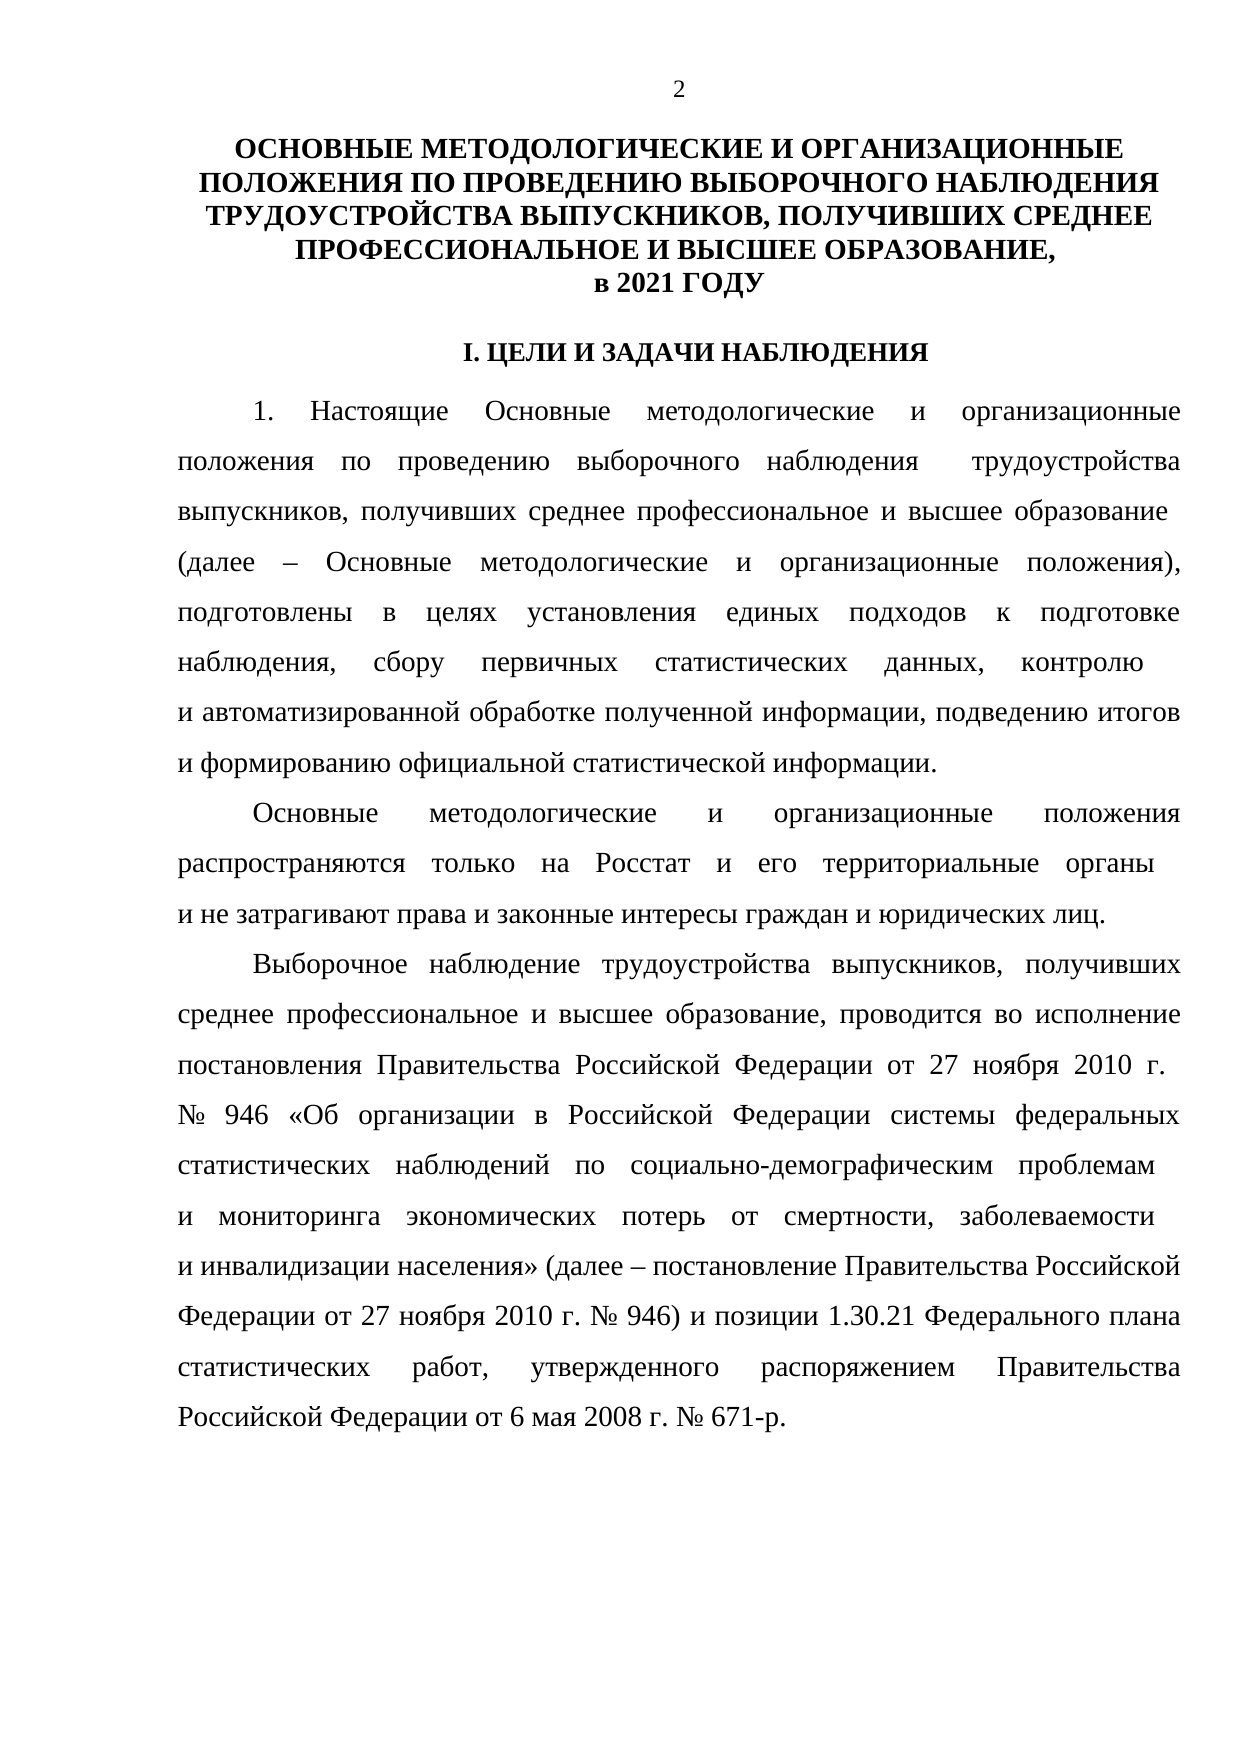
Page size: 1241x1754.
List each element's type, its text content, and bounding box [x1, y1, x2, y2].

text ОСНОВНЫЕ МЕТОДОЛОГИЧЕСКИЕ И ОРГАНИЗАЦИОННЫЕ ПОЛОЖЕНИЯ ПО ПРОВЕДЕНИЮ ВЫБОРОЧНОГО НАБЛЮДЕНИЯ ТРУДОУСТРОЙСТВА ВЫПУСКНИКОВ, ПОЛУЧИВШИХ СРЕДНЕЕ ПРОФЕССИОНАЛЬНОЕ И ВЫСШЕЕ ОБРАЗОВАНИЕ, в 2021 ГОДУ [177, 131, 1181, 299]
text Выборочное наблюдение трудоустройства выпускников, получивших среднее профессиональное и высшее образование, проводится во исполнение постановления Правительства Российской Федерации от 27 ноября 2010 г. № 946 «Об организации в Российской Федерации системы федеральных статистических наблюдений по социально-демографическим проблемам и мониторинга экономических потерь от смертности, заболеваемости и инвалидизации населения» (далее – постановление Правительства Российской Федерации от 27 ноября 2010 г. № 946) и позиции 1.30.21 Федерального плана статистических работ, утвержденного распоряжением Правительства Российской Федерации от 6 мая 2008 г. № 671-р. [177, 946, 1181, 1432]
text Основные методологические и организационные положения распространяются только на Росстат и его территориальные органы и не затрагивают права и законные интересы граждан и юридических лиц. [177, 795, 1181, 929]
text 1. Настоящие Основные методологические и организационные положения по проведению выборочного наблюдения трудоустройства выпускников, получивших среднее профессиональное и высшее образование (далее – Основные методологические и организационные положения), подготовлены в целях установления единых подходов к подготовке наблюдения, сбору первичных статистических данных, контролю и автоматизированной обработке полученной информации, подведению итогов и формированию официальной статистической информации. [177, 393, 1181, 778]
text I. ЦЕЛИ И ЗАДАЧИ НАБЛЮДЕНИЯ [210, 337, 1181, 368]
